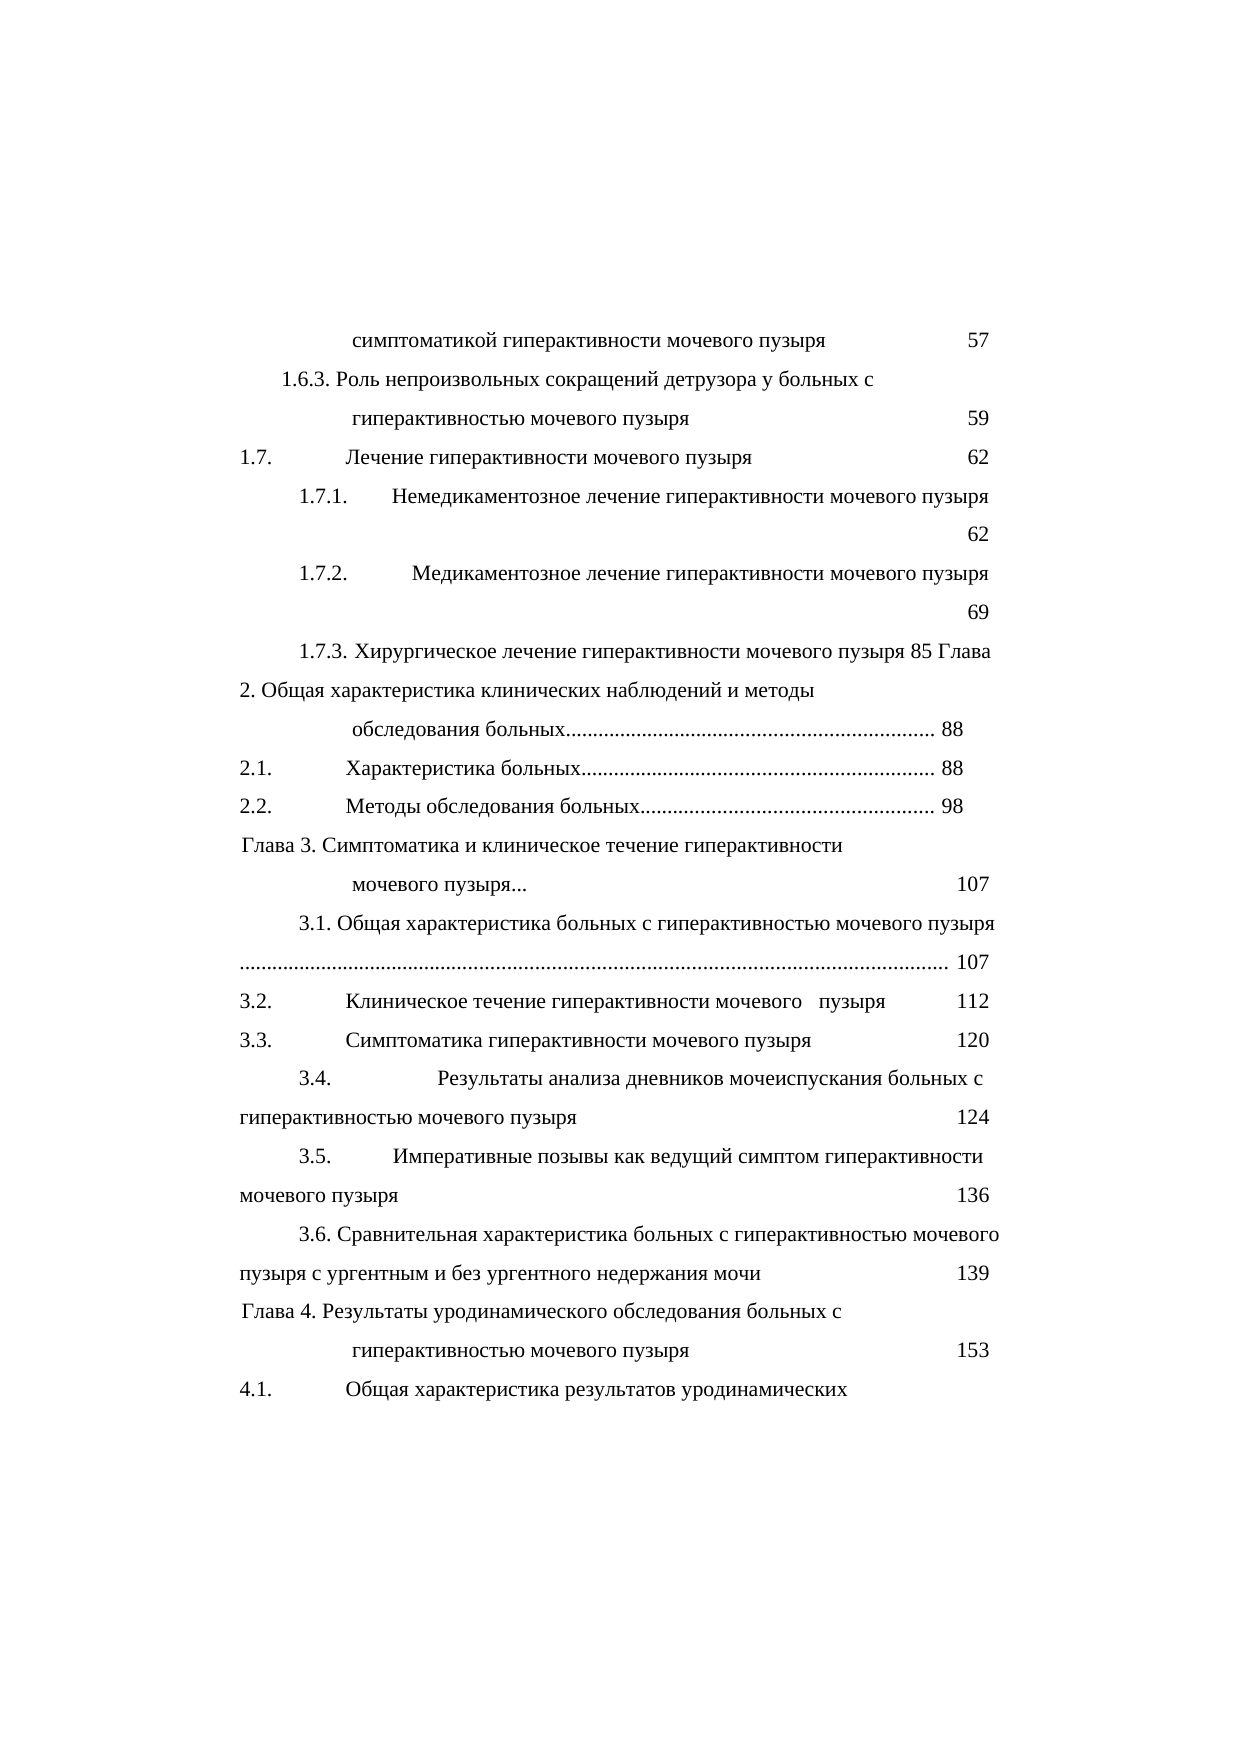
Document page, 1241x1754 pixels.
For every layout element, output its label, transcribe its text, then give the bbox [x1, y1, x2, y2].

list Сравнительная характеристика больных с гиперактивностью мочевого пузыря с ургентным и без ургентного недержания мочи 139 [239, 1210, 966, 1288]
text гиперактивностью мочевого пузыря 59 [352, 394, 1020, 433]
text симптоматикой гиперактивности мочевого пузыря 57 [352, 317, 1020, 355]
list Методы обследования больных 98 [239, 783, 1020, 822]
text Глава 4. Результаты уродинамического обследования больных с [241, 1288, 1020, 1327]
text гиперактивностью мочевого пузыря 153 [352, 1327, 1020, 1366]
list Медикаментозное лечение гиперактивности мочевого пузыря 69 [239, 550, 1010, 627]
text Глава 3. Симптоматика и клиническое течение гиперактивности [241, 822, 1020, 861]
list Лечение гиперактивности мочевого пузыря 62 [239, 433, 1020, 472]
text мочевого пузыря... 107 [352, 861, 1020, 899]
list Общая характеристика больных с гиперактивностью мочевого пузыря 107 [239, 899, 1018, 977]
list Немедикаментозное лечение гиперактивности мочевого пузыря 62 [239, 472, 1010, 550]
list Хирургическое лечение гиперактивности мочевого пузыря 85 Глава 2. Общая характеристика клинических наблюдений и методы [239, 627, 1010, 705]
list Клиническое течение гиперактивности мочевого пузыря 112 [239, 977, 1020, 1016]
list Результаты анализа дневников мочеиспускания больных с гиперактивностью мочевого пузыря 124 [239, 1055, 1018, 1132]
list Симптоматика гиперактивности мочевого пузыря 120 [239, 1016, 1020, 1055]
list Императивные позывы как ведущий симптом гиперактивности мочевого пузыря 136 [239, 1132, 1018, 1210]
list Общая характеристика результатов уродинамических [239, 1366, 1020, 1404]
text обследования больных 88 [352, 705, 1020, 744]
list Характеристика больных 88 [239, 744, 1020, 783]
text 1.6.3. Роль непроизвольных сокращений детрузора у больных с [281, 355, 1020, 394]
